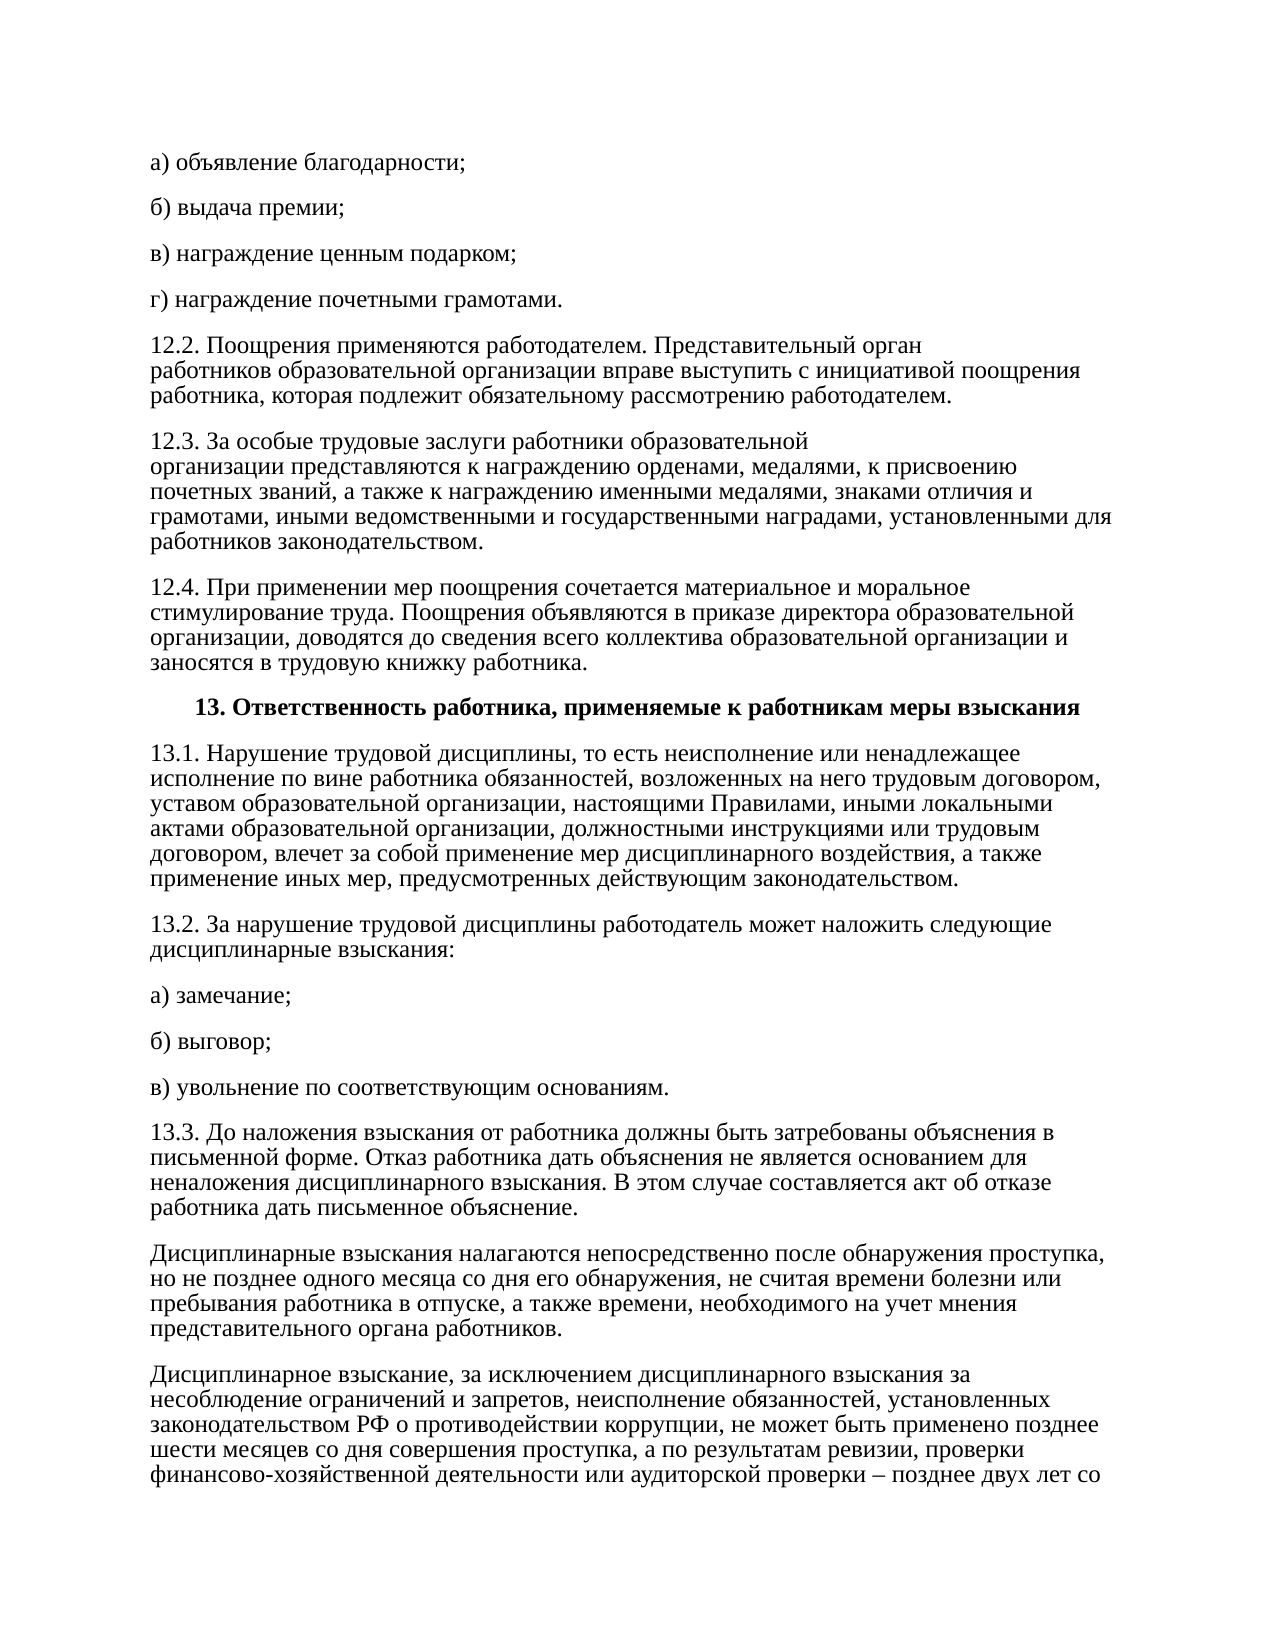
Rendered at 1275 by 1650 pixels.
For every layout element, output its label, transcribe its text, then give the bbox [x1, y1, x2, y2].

text в) увольнение по соответствующим основаниям. [150, 1075, 1125, 1100]
text б) выдача премии; [150, 196, 1125, 221]
text б) выговор; [150, 1029, 1125, 1054]
text в) награждение ценным подарком; [150, 242, 1125, 267]
text 12.3. За особые трудовые заслуги работники образовательной организации представляются к награждению орденами, медалями, к присвоению почетных званий, а также к награждению именными медалями, знаками отличия и грамотами, иными ведомственными и государственными наградами, установленными для работников законодательством. [150, 429, 1125, 554]
text 12.4. При применении мер поощрения сочетается материальное и моральное стимулирование труда. Поощрения объявляются в приказе директора образовательной организации, доводятся до сведения всего коллектива образовательной организации и заносятся в трудовую книжку работника. [150, 575, 1125, 675]
text 13.2. За нарушение трудовой дисциплины работодатель может наложить следующие дисциплинарные взыскания: [150, 912, 1125, 962]
text Дисциплинарные взыскания налагаются непосредственно после обнаружения проступка, но не позднее одного месяца со дня его обнаружения, не считая времени болезни или пребывания работника в отпуске, а также времени, необходимого на учет мнения представительного органа работников. [150, 1242, 1125, 1342]
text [150, 1362, 1125, 1487]
text а) объявление благодарности; [150, 150, 1125, 175]
text 13.3. До наложения взыскания от работника должны быть затребованы объяснения в письменной форме. Отказ работника дать объяснения не является основанием для неналожения дисциплинарного взыскания. В этом случае составляется акт об отказе работника дать письменное объяснение. [150, 1121, 1125, 1221]
text а) замечание; [150, 983, 1125, 1008]
text 13. Ответственность работника, применяемые к работникам меры взыскания [150, 696, 1125, 721]
text г) награждение почетными грамотами. [150, 287, 1125, 312]
text 12.2. Поощрения применяются работодателем. Представительный орган работников образовательной организации вправе выступить с инициативой поощрения работника, которая подлежит обязательному рассмотрению работодателем. [150, 333, 1125, 408]
text 13.1. Нарушение трудовой дисциплины, то есть неисполнение или ненадлежащее исполнение по вине работника обязанностей, возложенных на него трудовым договором, уставом образовательной организации, настоящими Правилами, иными локальными актами образовательной организации, должностными инструкциями или трудовым договором, влечет за собой применение мер дисциплинарного воздействия, а также применение иных мер, предусмотренных действующим законодательством. [150, 742, 1125, 892]
